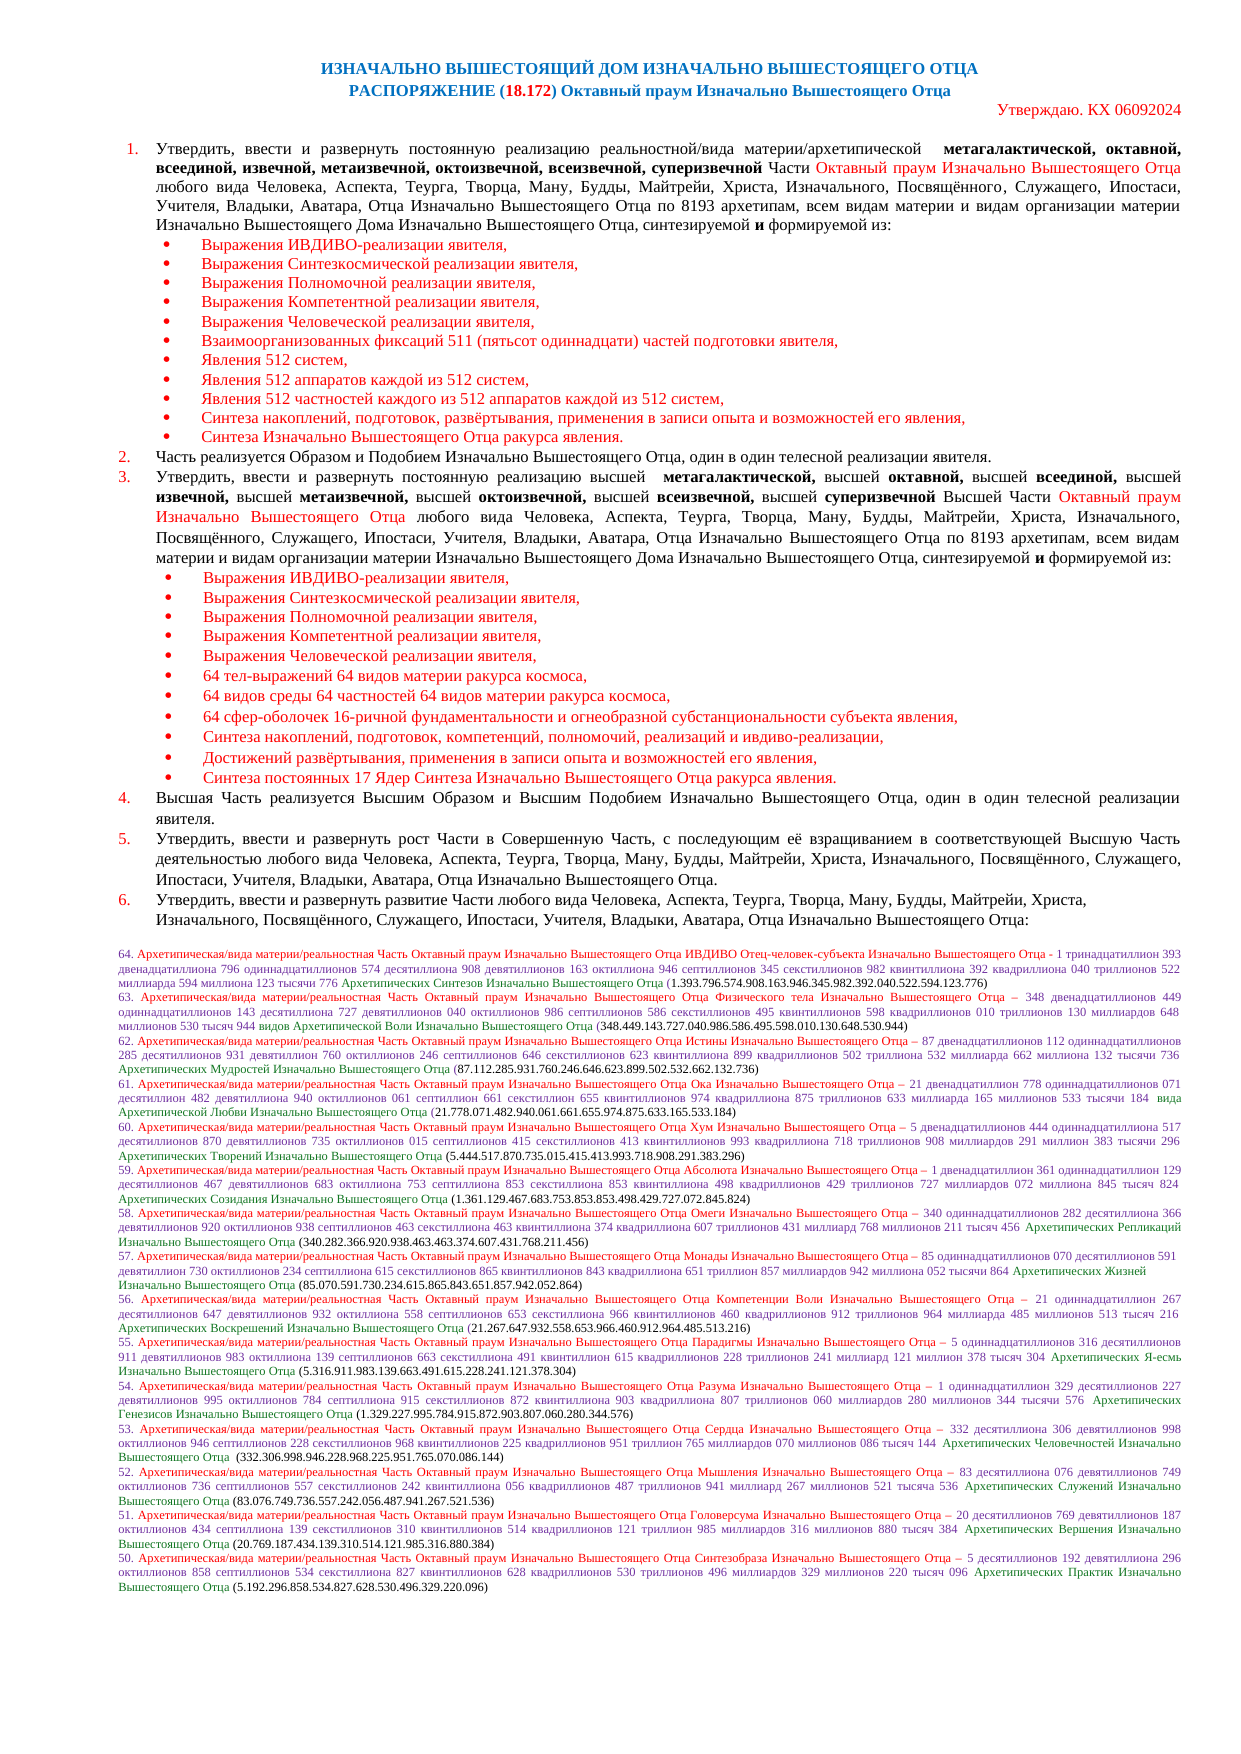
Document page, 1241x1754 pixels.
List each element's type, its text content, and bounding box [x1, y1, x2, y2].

list Выражения Полномочной реализации явителя, [163, 273, 1181, 292]
text 56. Архетипическая/вида материи/реальностная Часть Октавный праум Изначально Вышестоящего Отца Компетенции Воли Изначально Вышестоящего Отца – 21 одиннадцатиллион 267 десятиллионов 647 девятиллионов 932 октиллиона 558 септиллионов 653 секстиллиона 966 квинтиллионов 460 квадриллионов 912 триллионов 964 миллиарда 485 миллионов 513 тысяч 216 Архетипических Воскрешений Изначально Вышестоящего Отца (21.267.647.932.558.653.966.460.912.964.485.513.216) [118, 1292, 1181, 1335]
text 63. Архетипическая/вида материи/реальностная Часть Октавный праум Изначально Вышестоящего Отца Физического тела Изначально Вышестоящего Отца – 348 двенадцатиллионов 449 одиннадцатиллионов 143 десятиллиона 727 девятиллионов 040 октиллионов 986 септиллионов 586 секстиллионов 495 квинтиллионов 598 квадриллионов 010 триллионов 130 миллиардов 648 миллионов 530 тысяч 944 видов Архетипической Воли Изначально Вышестоящего Отца (348.449.143.727.040.986.586.495.598.010.130.648.530.944) [118, 990, 1181, 1033]
list Достижений развёртывания, применения в записи опыта и возможностей его явления, [165, 747, 1181, 767]
list 64 тел-выражений 64 видов материи ракурса космоса, [165, 666, 1181, 685]
list Часть реализуется Образом и Подобием Изначально Вышестоящего Отца, один в один телесной реализации явителя. [118, 446, 1181, 466]
text 50. Архетипическая/вида материи/реальностная Часть Октавный праум Изначально Вышестоящего Отца Синтезобраза Изначально Вышестоящего Отца – 5 десятиллионов 192 девятиллиона 296 октиллионов 858 септиллионов 534 секстиллиона 827 квинтиллионов 628 квадриллионов 530 триллионов 496 миллиардов 329 миллионов 220 тысяч 096 Архетипических Практик Изначально Вышестоящего Отца (5.192.296.858.534.827.628.530.496.329.220.096) [118, 1551, 1181, 1594]
list Синтеза накоплений, подготовок, развёртывания, применения в записи опыта и возможностей его явления, [163, 408, 1181, 427]
list Явления 512 систем, [163, 350, 1181, 369]
list Высшая Часть реализуется Высшим Образом и Высшим Подобием Изначально Вышестоящего Отца, один в один телесной реализации явителя. [118, 788, 1181, 828]
list Утвердить, ввести и развернуть постоянную реализацию высшей метагалактической, высшей октавной, высшей всеединой, высшей извечной, высшей метаизвечной, высшей октоизвечной, высшей всеизвечной, высшей суперизвечной Высшей Части Октавный праум Изначально Вышестоящего Отца любого вида Человека, Аспекта, Теурга, Творца, Ману, Будды, Майтрейи, Христа, Изначального, Посвящённого, Служащего, Ипостаси, Учителя, Владыки, Аватара, Отца Изначально Вышестоящего Отца по 8193 архетипам, всем видам материи и видам организации материи Изначально Вышестоящего Дома Изначально Вышестоящего Отца, синтезируемой и формируемой из: [118, 467, 1181, 567]
list Синтеза постоянных 17 Ядер Синтеза Изначально Вышестоящего Отца ракурса явления. [165, 768, 1181, 787]
text 55. Архетипическая/вида материи/реальностная Часть Октавный праум Изначально Вышестоящего Отца Парадигмы Изначально Вышестоящего Отца – 5 одиннадцатиллионов 316 десятиллионов 911 девятиллионов 983 октиллиона 139 септиллионов 663 секстиллиона 491 квинтиллион 615 квадриллионов 228 триллионов 241 миллиард 121 миллион 378 тысяч 304 Архетипических Я-есмь Изначально Вышестоящего Отца (5.316.911.983.139.663.491.615.228.241.121.378.304) [118, 1335, 1181, 1378]
subtitle РАСПОРЯЖЕНИЕ (18.172) Октавный праум Изначально Вышестоящего Отца [118, 81, 1181, 100]
list Взаимоорганизованных фиксаций 511 (пятьсот одиннадцати) частей подготовки явителя, [163, 331, 1181, 350]
list Утвердить, ввести и развернуть развитие Части любого вида Человека, Аспекта, Теурга, Творца, Ману, Будды, Майтрейи, Христа, Изначального, Посвящённого, Служащего, Ипостаси, Учителя, Владыки, Аватара, Отца Изначально Вышестоящего Отца: [118, 890, 1181, 929]
text 62. Архетипическая/вида материи/реальностная Часть Октавный праум Изначально Вышестоящего Отца Истины Изначально Вышестоящего Отца – 87 двенадцатиллионов 112 одиннадцатиллионов 285 десятиллионов 931 девятиллион 760 октиллионов 246 септиллионов 646 секстиллионов 623 квинтиллиона 899 квадриллионов 502 триллиона 532 миллиарда 662 миллиона 132 тысячи 736 Архетипических Мудростей Изначально Вышестоящего Отца (87.112.285.931.760.246.646.623.899.502.532.662.132.736) [118, 1033, 1181, 1076]
list Выражения ИВДИВО-реализации явителя, [163, 234, 1181, 254]
text 61. Архетипическая/вида материи/реальностная Часть Октавный праум Изначально Вышестоящего Отца Ока Изначально Вышестоящего Отца – 21 двенадцатиллион 778 одиннадцатиллионов 071 десятиллион 482 девятиллиона 940 октиллионов 061 септиллион 661 секстиллион 655 квинтиллионов 974 квадриллиона 875 триллионов 633 миллиарда 165 миллионов 533 тысячи 184 вида Архетипической Любви Изначально Вышестоящего Отца (21.778.071.482.940.061.661.655.974.875.633.165.533.184) [118, 1076, 1181, 1119]
list Синтеза накоплений, подготовок, компетенций, полномочий, реализаций и ивдиво-реализации, [165, 727, 1181, 746]
list Выражения Синтезкосмической реализации явителя, [165, 587, 1181, 607]
text 58. Архетипическая/вида материи/реальностная Часть Октавный праум Изначально Вышестоящего Отца Омеги Изначально Вышестоящего Отца – 340 одиннадцатиллионов 282 десятиллиона 366 девятиллионов 920 октиллионов 938 септиллионов 463 секстиллиона 463 квинтиллиона 374 квадриллиона 607 триллионов 431 миллиард 768 миллионов 211 тысяч 456 Архетипических Репликаций Изначально Вышестоящего Отца (340.282.366.920.938.463.463.374.607.431.768.211.456) [118, 1206, 1181, 1249]
text 57. Архетипическая/вида материи/реальностная Часть Октавный праум Изначально Вышестоящего Отца Монады Изначально Вышестоящего Отца – 85 одиннадцатиллионов 070 десятиллионов 591 девятиллион 730 октиллионов 234 септиллиона 615 секстиллионов 865 квинтиллионов 843 квадриллиона 651 триллион 857 миллиардов 942 миллиона 052 тысячи 864 Архетипических Жизней Изначально Вышестоящего Отца (85.070.591.730.234.615.865.843.651.857.942.052.864) [118, 1249, 1181, 1292]
text Утверждаю. КХ 06092024 [118, 100, 1181, 119]
list Выражения Компетентной реализации явителя, [165, 626, 1181, 645]
list Выражения Человеческой реализации явителя, [163, 311, 1181, 331]
list Выражения ИВДИВО-реализации явителя, [165, 568, 1181, 587]
text 60. Архетипическая/вида материи/реальностная Часть Октавный праум Изначально Вышестоящего Отца Хум Изначально Вышестоящего Отца – 5 двенадцатиллионов 444 одиннадцатиллиона 517 десятиллионов 870 девятиллионов 735 октиллионов 015 септиллионов 415 секстиллионов 413 квинтиллионов 993 квадриллиона 718 триллионов 908 миллиардов 291 миллион 383 тысячи 296 Архетипических Творений Изначально Вышестоящего Отца (5.444.517.870.735.015.415.413.993.718.908.291.383.296) [118, 1119, 1181, 1163]
list Утвердить, ввести и развернуть рост Части в Совершенную Часть, с последующим её взращиванием в соответствующей Высшую Часть деятельностью любого вида Человека, Аспекта, Теурга, Творца, Ману, Будды, Майтрейи, Христа, Изначального, Посвящённого, Служащего, Ипостаси, Учителя, Владыки, Аватара, Отца Изначально Вышестоящего Отца. [118, 829, 1181, 889]
text 54. Архетипическая/вида материи/реальностная Часть Октавный праум Изначально Вышестоящего Отца Разума Изначально Вышестоящего Отца – 1 одиннадцатиллион 329 десятиллионов 227 девятиллионов 995 октиллионов 784 септиллиона 915 секстиллионов 872 квинтиллиона 903 квадриллиона 807 триллионов 060 миллиардов 280 миллионов 344 тысячи 576 Архетипических Генезисов Изначально Вышестоящего Отца (1.329.227.995.784.915.872.903.807.060.280.344.576) [118, 1378, 1181, 1421]
text 52. Архетипическая/вида материи/реальностная Часть Октавный праум Изначально Вышестоящего Отца Мышления Изначально Вышестоящего Отца – 83 десятиллиона 076 девятиллионов 749 октиллионов 736 септиллионов 557 секстиллионов 242 квинтиллиона 056 квадриллионов 487 триллионов 941 миллиард 267 миллионов 521 тысяча 536 Архетипических Служений Изначально Вышестоящего Отца (83.076.749.736.557.242.056.487.941.267.521.536) [118, 1464, 1181, 1508]
text ИЗНАЧАЛЬНО ВЫШЕСТОЯЩИЙ ДОМ ИЗНАЧАЛЬНО ВЫШЕСТОЯЩЕГО ОТЦА [118, 59, 1181, 78]
list 64 сфер-оболочек 16-ричной фундаментальности и огнеобразной субстанциональности субъекта явления, [165, 707, 1181, 726]
list Синтеза Изначально Вышестоящего Отца ракурса явления. [163, 427, 1181, 446]
list 64 видов среды 64 частностей 64 видов материи ракурса космоса, [165, 686, 1181, 705]
list Утвердить, ввести и развернуть постоянную реализацию реальностной/вида материи/архетипической метагалактической, октавной, всеединой, извечной, метаизвечной, октоизвечной, всеизвечной, суперизвечной Части Октавный праум Изначально Вышестоящего Отца любого вида Человека, Аспекта, Теурга, Творца, Ману, Будды, Майтрейи, Христа, Изначального, Посвящённого, Служащего, Ипостаси, Учителя, Владыки, Аватара, Отца Изначально Вышестоящего Отца по 8193 архетипам, всем видам материи и видам организации материи Изначально Вышестоящего Дома Изначально Вышестоящего Отца, синтезируемой и формируемой из: [126, 138, 1181, 234]
text 53. Архетипическая/вида материи/реальностная Часть Октавный праум Изначально Вышестоящего Отца Сердца Изначально Вышестоящего Отца – 332 десятиллиона 306 девятиллионов 998 октиллионов 946 септиллионов 228 секстиллионов 968 квинтиллионов 225 квадриллионов 951 триллион 765 миллиардов 070 миллионов 086 тысяч 144 Архетипических Человечностей Изначально Вышестоящего Отца (332.306.998.946.228.968.225.951.765.070.086.144) [118, 1421, 1181, 1464]
list Явления 512 аппаратов каждой из 512 систем, [163, 369, 1181, 388]
text 64. Архетипическая/вида материи/реальностная Часть Октавный праум Изначально Вышестоящего Отца ИВДИВО Отец-человек-субъекта Изначально Вышестоящего Отца - 1 тринадцатиллион 393 двенадцатиллиона 796 одиннадцатиллионов 574 десятиллиона 908 девятиллионов 163 октиллиона 946 септиллионов 345 секстиллионов 982 квинтиллиона 392 квадриллиона 040 триллионов 522 миллиарда 594 миллиона 123 тысячи 776 Архетипических Синтезов Изначально Вышестоящего Отца (1.393.796.574.908.163.946.345.982.392.040.522.594.123.776) [118, 947, 1181, 990]
list Выражения Синтезкосмической реализации явителя, [163, 254, 1181, 273]
text 59. Архетипическая/вида материи/реальностная Часть Октавный праум Изначально Вышестоящего Отца Абсолюта Изначально Вышестоящего Отца – 1 двенадцатиллион 361 одиннадцатиллион 129 десятиллионов 467 девятиллионов 683 октиллиона 753 септиллиона 853 секстиллиона 853 квинтиллиона 498 квадриллионов 429 триллионов 727 миллиардов 072 миллиона 845 тысяч 824 Архетипических Созидания Изначально Вышестоящего Отца (1.361.129.467.683.753.853.853.498.429.727.072.845.824) [118, 1163, 1181, 1206]
list Явления 512 частностей каждого из 512 аппаратов каждой из 512 систем, [163, 388, 1181, 408]
list Выражения Человеческой реализации явителя, [165, 645, 1181, 664]
list Выражения Компетентной реализации явителя, [163, 292, 1181, 311]
text 51. Архетипическая/вида материи/реальностная Часть Октавный праум Изначально Вышестоящего Отца Головерсума Изначально Вышестоящего Отца – 20 десятиллионов 769 девятиллионов 187 октиллионов 434 септиллиона 139 секстиллионов 310 квинтиллионов 514 квадриллионов 121 триллион 985 миллиардов 316 миллионов 880 тысяч 384 Архетипических Вершения Изначально Вышестоящего Отца (20.769.187.434.139.310.514.121.985.316.880.384) [118, 1508, 1181, 1551]
list Выражения Полномочной реализации явителя, [165, 607, 1181, 626]
